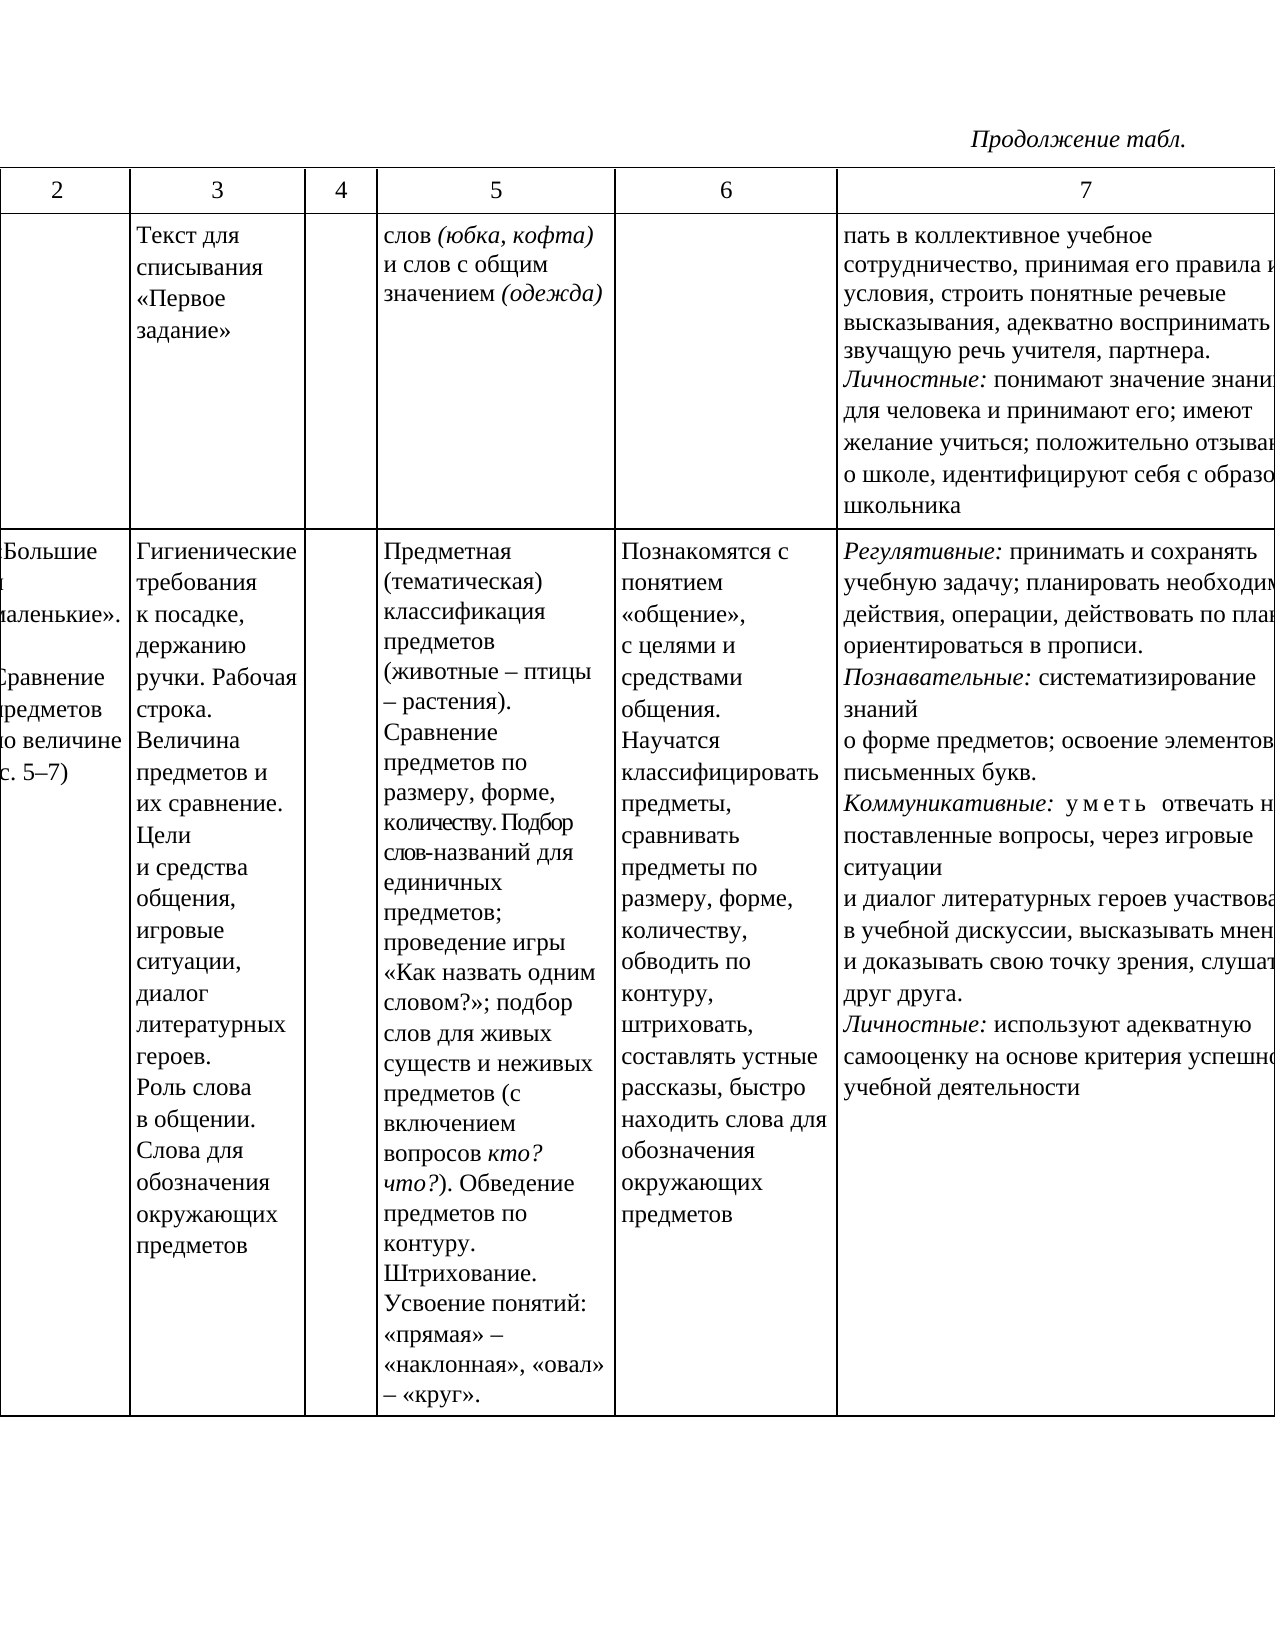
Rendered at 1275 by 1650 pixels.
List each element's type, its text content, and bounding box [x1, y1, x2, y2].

table_cell слов (юбка, кофта) и слов с общим значением (одежда) [378, 214, 614, 528]
table_cell Гигиенические требования к посадке, держанию ручки. Рабочая строка. Величина предметов и их сравнение. Цели и средства общения, игровые ситуации, диалог литературных героев. Роль слова в общении. Слова для обозначения окружающих предметов [131, 530, 304, 1415]
table_cell [306, 530, 376, 1415]
text Продолжение табл. [177, 124, 1186, 153]
table_cell Текст для списывания «Первое задание» [131, 214, 304, 528]
table_header 3 [131, 168, 305, 212]
table_cell Регулятивные: принимать и сохранять учебную задачу; планировать необходимые действия, операции, действовать по плану; ориентироваться в прописи. Познавательные: систематизирование знаний о форме предметов; освоение элементов письменных букв. Коммуникативные: уметь отвечать на поставленные вопросы, через игровые ситуации и диалог литературных героев участвовать в учебной дискуссии, высказывать мнение и доказывать свою точку зрения, слушать друг друга. Личностные: используют адекватную самооценку на основе критерия успешности учебной деятельности [838, 530, 1274, 1415]
table_header 4 [306, 168, 377, 212]
table_cell [306, 214, 376, 528]
table_cell «Большие и маленькие». Сравнение предметов по величине (с. 5–7) [1, 530, 129, 1415]
table_header 7 [838, 168, 1275, 212]
table_cell [616, 214, 836, 528]
table_header 2 [1, 168, 130, 212]
table_cell Познакомятся с понятием «общение», с целями и средствами общения. Научатся классифицировать предметы, сравнивать предметы по размеру, форме, количеству, обводить по контуру, штриховать, составлять устные рассказы, быстро находить слова для обозначения окружающих предметов [616, 530, 836, 1415]
table_cell [1, 214, 129, 528]
table_header 5 [378, 168, 615, 212]
table_cell пать в коллективное учебное сотрудничество, принимая его правила и условия, строить понятные речевые высказывания, адекватно воспринимать звучащую речь учителя, партнера. Личностные: понимают значение знаний для человека и принимают его; имеют желание учиться; положительно отзываются о школе, идентифицируют себя с образом школьника [838, 214, 1274, 528]
table_cell Предметная (тематическая) классификация предметов (животные – птицы – растения). Сравнение предметов по размеру, форме, количеству. Подбор слов-названий для единичных предметов; проведение игры «Как назвать одним словом?»; подбор слов для живых существ и неживых предметов (с включением вопросов кто? что?). Обведение предметов по контуру. Штрихование. Усвоение понятий: «прямая» – «наклонная», «овал» – «круг». [378, 530, 614, 1415]
table_header 6 [616, 168, 837, 212]
